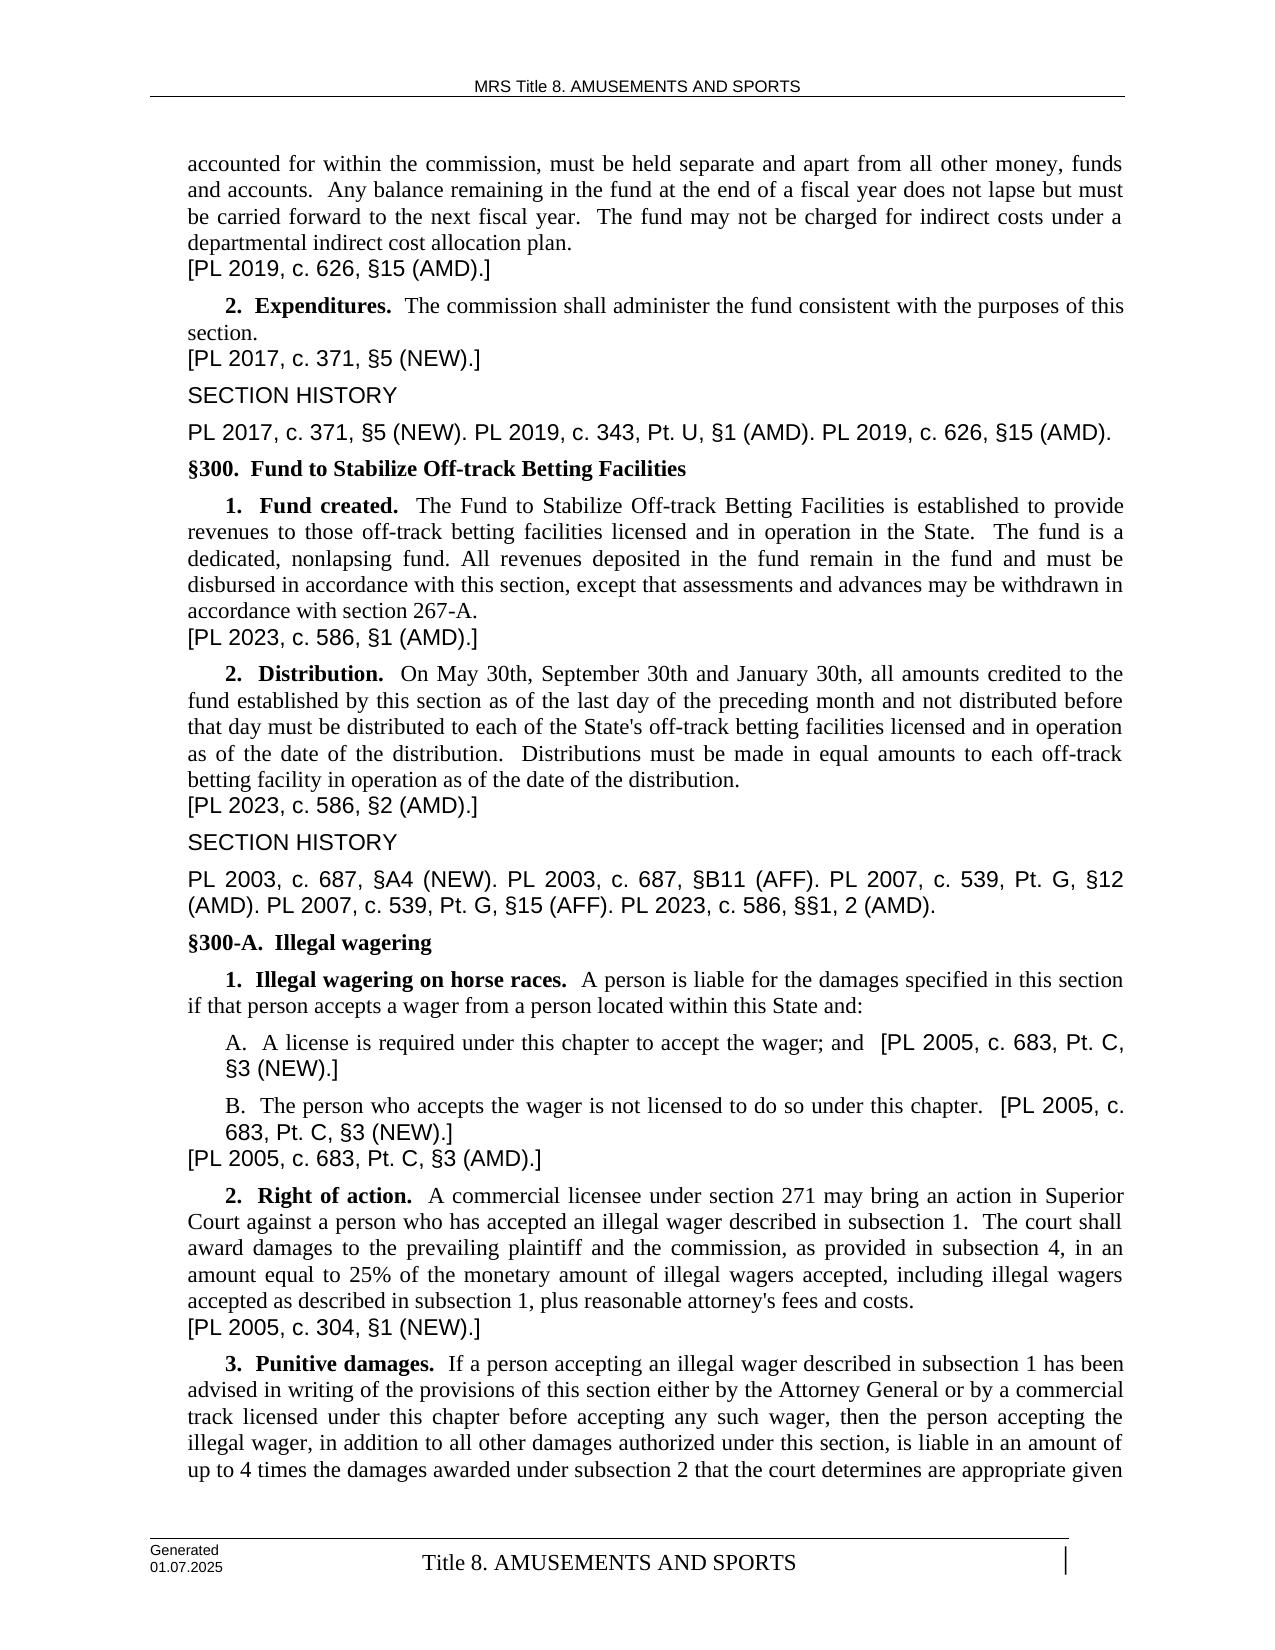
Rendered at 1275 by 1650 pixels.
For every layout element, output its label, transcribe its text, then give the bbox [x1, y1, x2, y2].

text SECTION HISTORY [187, 382, 1125, 408]
text 2. Right of action. A commercial licensee under section 271 may bring an action in Superior Court against a person who has accepted an illegal wager described in subsection 1. The court shall award damages to the prevailing plaintiff and the commission, as provided in subsection 4, in an amount equal to 25% of the monetary amount of illegal wagers accepted, including illegal wagers accepted as described in subsection 1, plus reasonable attorney's fees and costs. [187, 1182, 1125, 1313]
text PL 2017, c. 371, §5 (NEW). PL 2019, c. 343, Pt. U, §1 (AMD). PL 2019, c. 626, §15 (AMD). [187, 418, 1125, 445]
text 1. Illegal wagering on horse races. A person is liable for the damages specified in this section if that person accepts a wager from a person located within this State and: [187, 966, 1125, 1018]
text PL 2003, c. 687, §A4 (NEW). PL 2003, c. 687, §B11 (AFF). PL 2007, c. 539, Pt. G, §12 (AMD). PL 2007, c. 539, Pt. G, §15 (AFF). PL 2023, c. 586, §§1, 2 (AMD). [187, 866, 1125, 918]
text [PL 2023, c. 586, §1 (AMD).] [187, 624, 1125, 650]
text [PL 2023, c. 586, §2 (AMD).] [187, 792, 1125, 819]
text §300-A. Illegal wagering [187, 929, 1125, 955]
text 2. Expenditures. The commission shall administer the fund consistent with the purposes of this section. [187, 292, 1125, 345]
text [PL 2017, c. 371, §5 (NEW).] [187, 345, 1125, 371]
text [187, 150, 1125, 255]
text 1. Fund created. The Fund to Stabilize Off-track Betting Facilities is established to provide revenues to those off-track betting facilities licensed and in operation in the State. The fund is a dedicated, nonlapsing fund. All revenues deposited in the fund remain in the fund and must be disbursed in accordance with this section, except that assessments and advances may be withdrawn in accordance with section 267‑A. [187, 492, 1125, 624]
text 2. Distribution. On May 30th, September 30th and January 30th, all amounts credited to the fund established by this section as of the last day of the preceding month and not distributed before that day must be distributed to each of the State's off-track betting facilities licensed and in operation as of the date of the distribution. Distributions must be made in equal amounts to each off-track betting facility in operation as of the date of the distribution. [187, 661, 1125, 792]
text §300. Fund to Stabilize Off-track Betting Facilities [187, 455, 1125, 482]
text A. A license is required under this chapter to accept the wager; and [PL 2005, c. 683, Pt. C, §3 (NEW).] [225, 1029, 1125, 1082]
text [PL 2019, c. 626, §15 (AMD).] [187, 255, 1125, 282]
text SECTION HISTORY [187, 829, 1125, 855]
text B. The person who accepts the wager is not licensed to do so under this chapter. [PL 2005, c. 683, Pt. C, §3 (NEW).] [225, 1092, 1125, 1145]
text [187, 1350, 1125, 1482]
text [PL 2005, c. 683, Pt. C, §3 (AMD).] [187, 1145, 1125, 1171]
text [PL 2005, c. 304, §1 (NEW).] [187, 1313, 1125, 1340]
